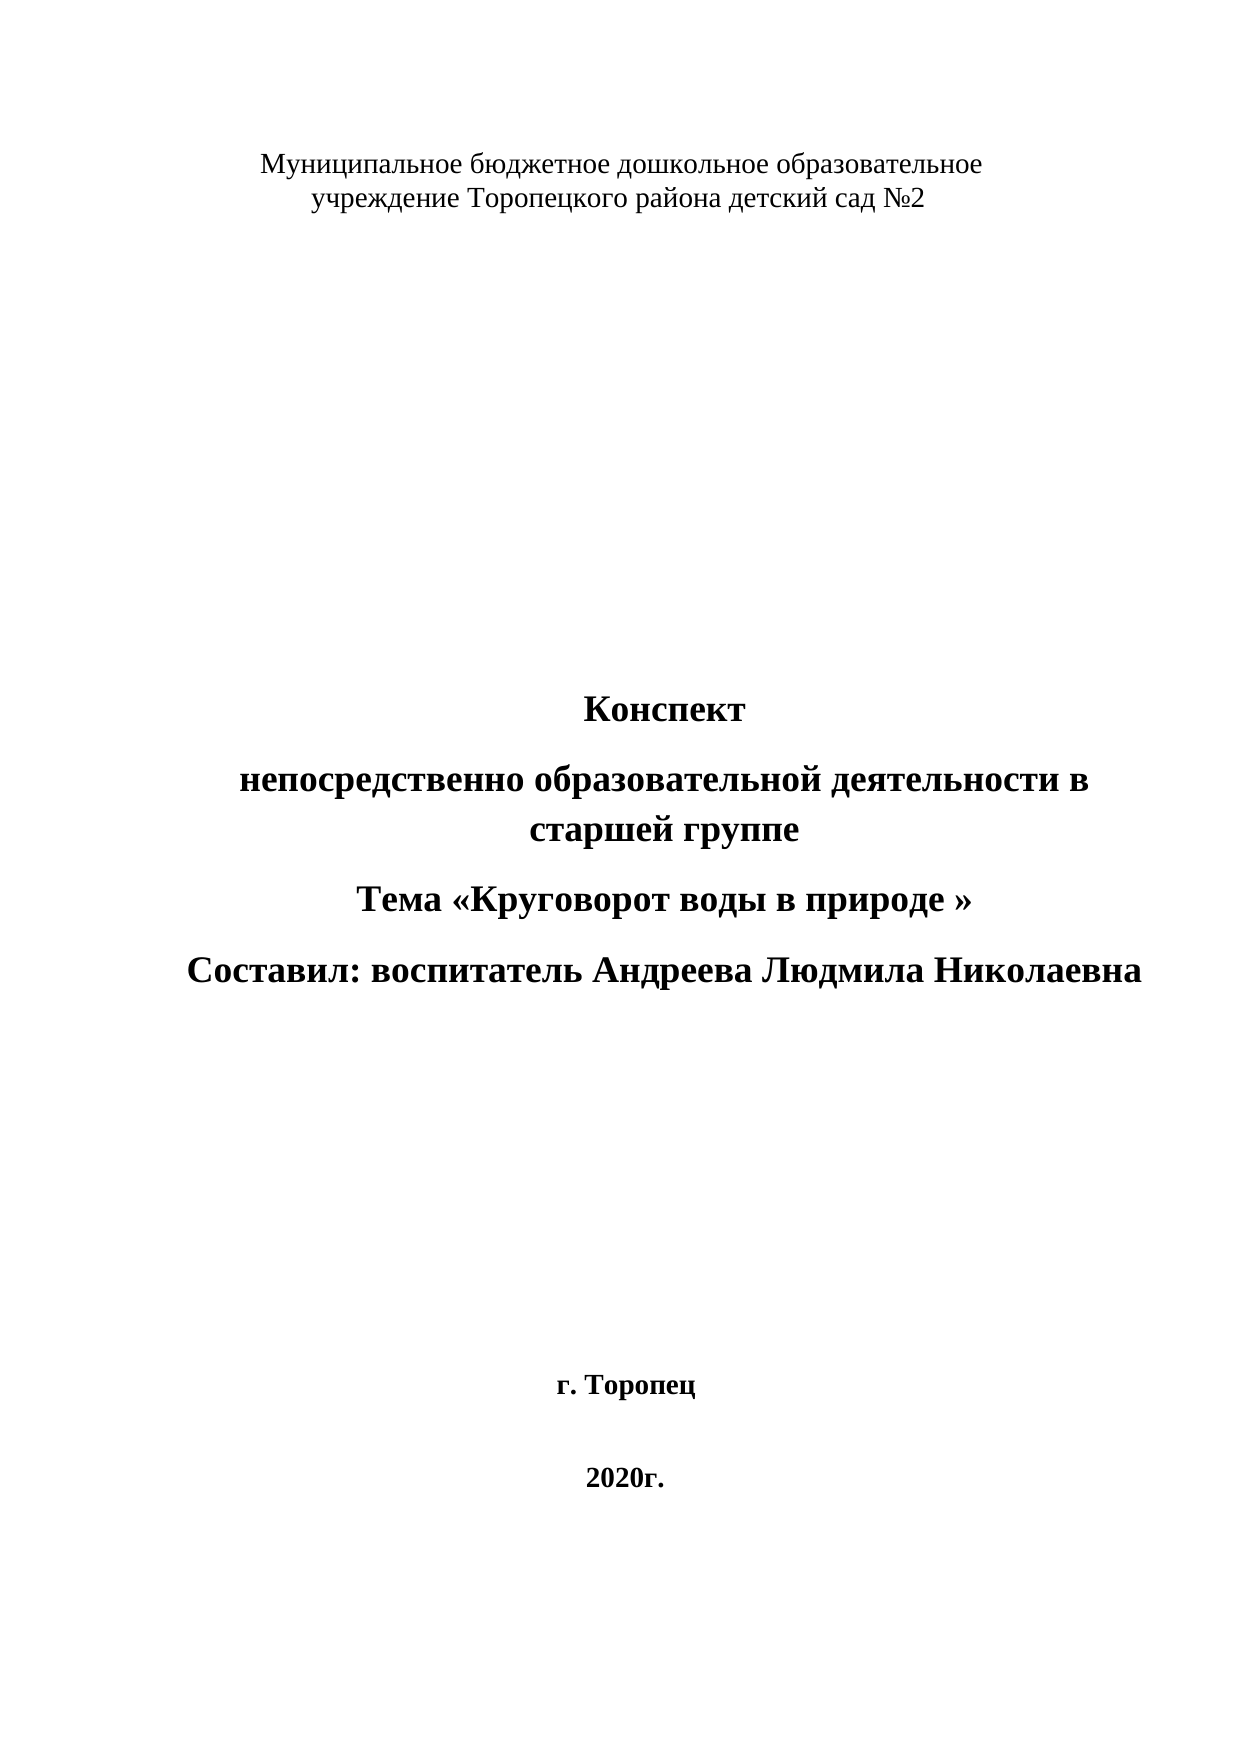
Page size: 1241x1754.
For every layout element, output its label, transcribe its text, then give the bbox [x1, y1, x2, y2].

text 2020г. [177, 1460, 1152, 1494]
text Конспект [177, 686, 1152, 729]
text Муниципальное бюджетное дошкольное образовательное учреждение Торопецкого района детский сад №2 [177, 146, 1059, 213]
text Составил: воспитатель Андреева Людмила Николаевна [177, 947, 1152, 990]
text Тема «Круговорот воды в природе » [177, 877, 1152, 920]
text непосредственно образовательной деятельности в старшей группе [177, 757, 1152, 849]
text г. Торопец [177, 1367, 1152, 1401]
